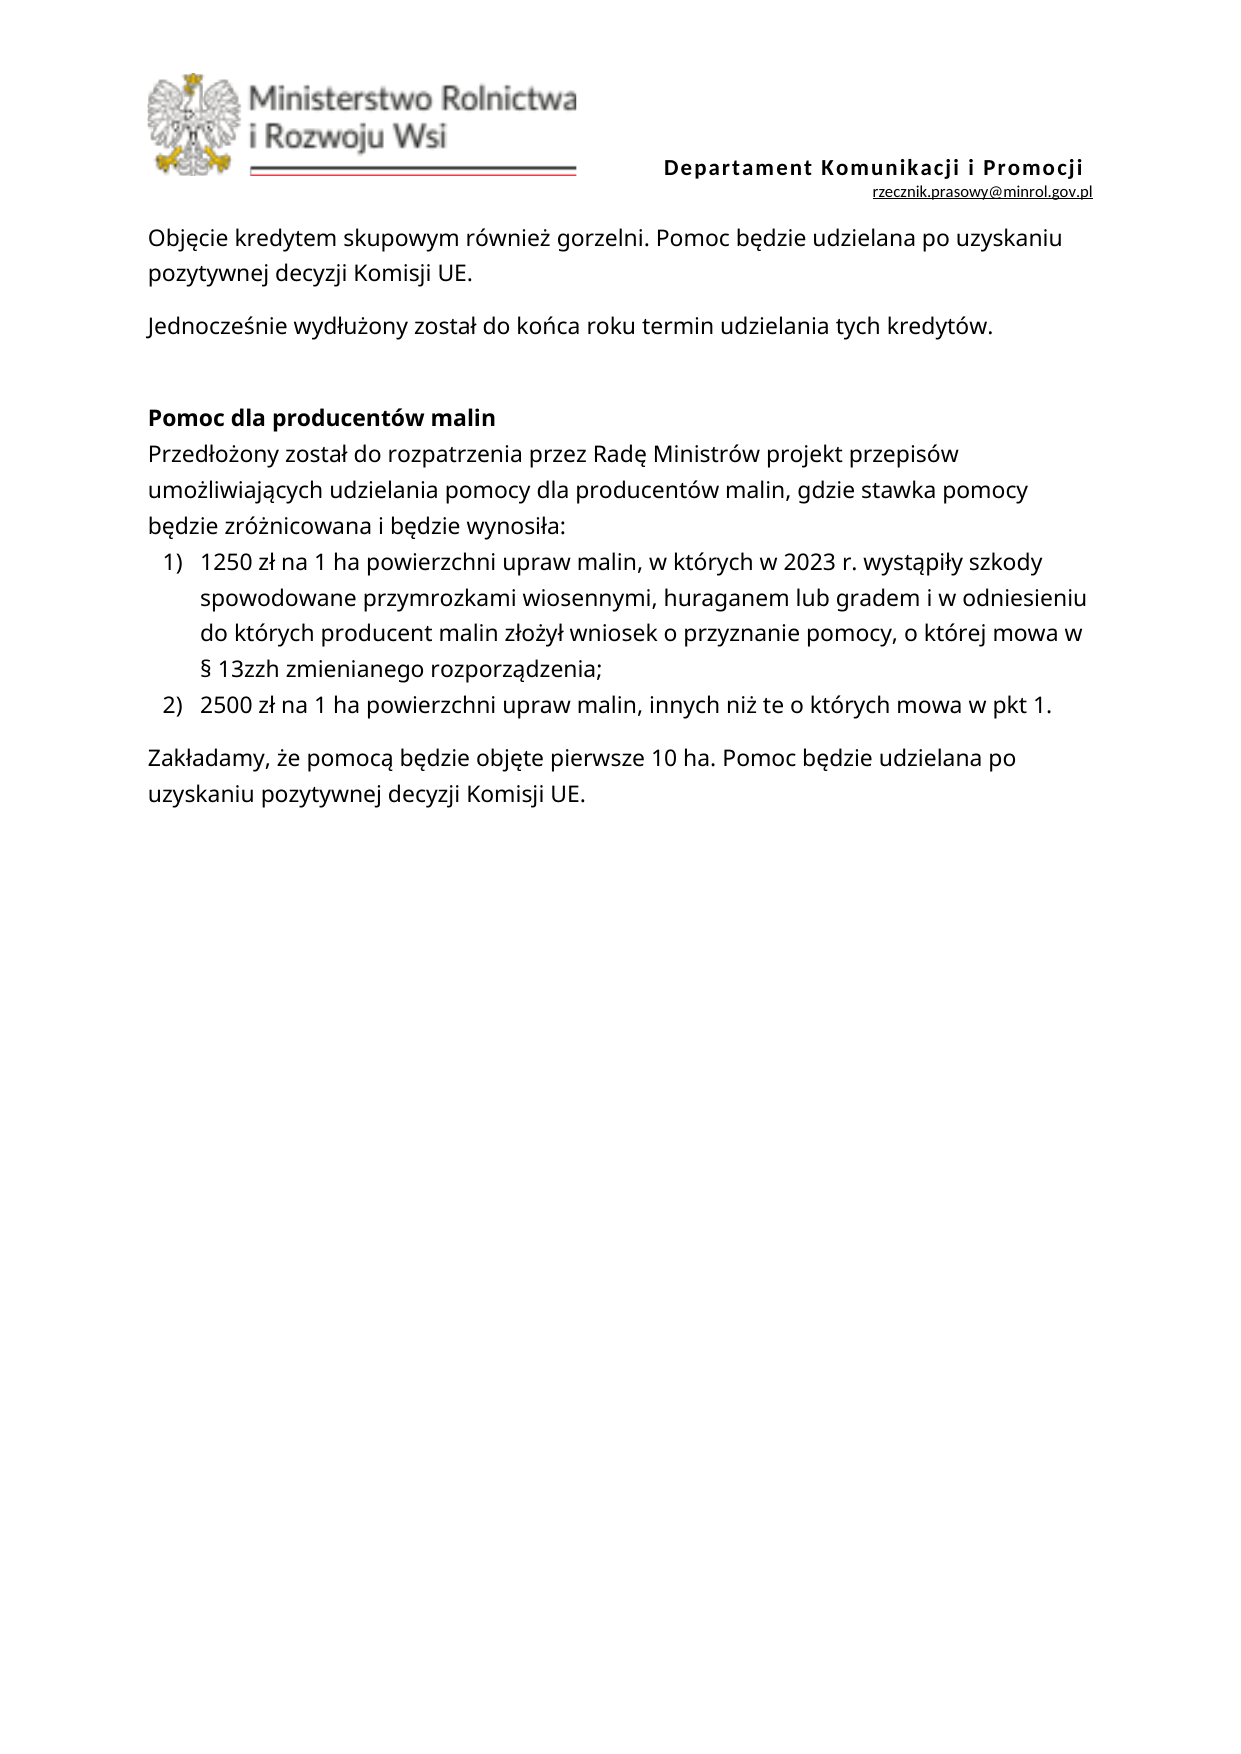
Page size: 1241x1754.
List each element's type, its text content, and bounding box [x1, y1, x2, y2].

list 2500 zł na 1 ha powierzchni upraw malin, innych niż te o których mowa w pkt 1. [162, 689, 1093, 721]
text Pomoc dla producentów malin [148, 402, 1093, 433]
text Przedłożony został do rozpatrzenia przez Radę Ministrów projekt przepisów umożliwiających udzielania pomocy dla producentów malin, gdzie stawka pomocy będzie zróżnicowana i będzie wynosiła: [148, 438, 1093, 541]
text Objęcie kredytem skupowym również gorzelni. Pomoc będzie udzielana po uzyskaniu pozytywnej decyzji Komisji UE. [148, 221, 1093, 289]
text Jednocześnie wydłużony został do końca roku termin udzielania tych kredytów. [148, 310, 1093, 341]
list 1250 zł na 1 ha powierzchni upraw malin, w których w 2023 r. wystąpiły szkody spowodowane przymrozkami wiosennymi, huraganem lub gradem i w odniesieniu do których producent malin złożył wniosek o przyznanie pomocy, o której mowa w § 13zzh zmienianego rozporządzenia; [162, 546, 1093, 684]
text Zakładamy, że pomocą będzie objęte pierwsze 10 ha. Pomoc będzie udzielana po uzyskaniu pozytywnej decyzji Komisji UE. [148, 742, 1093, 809]
